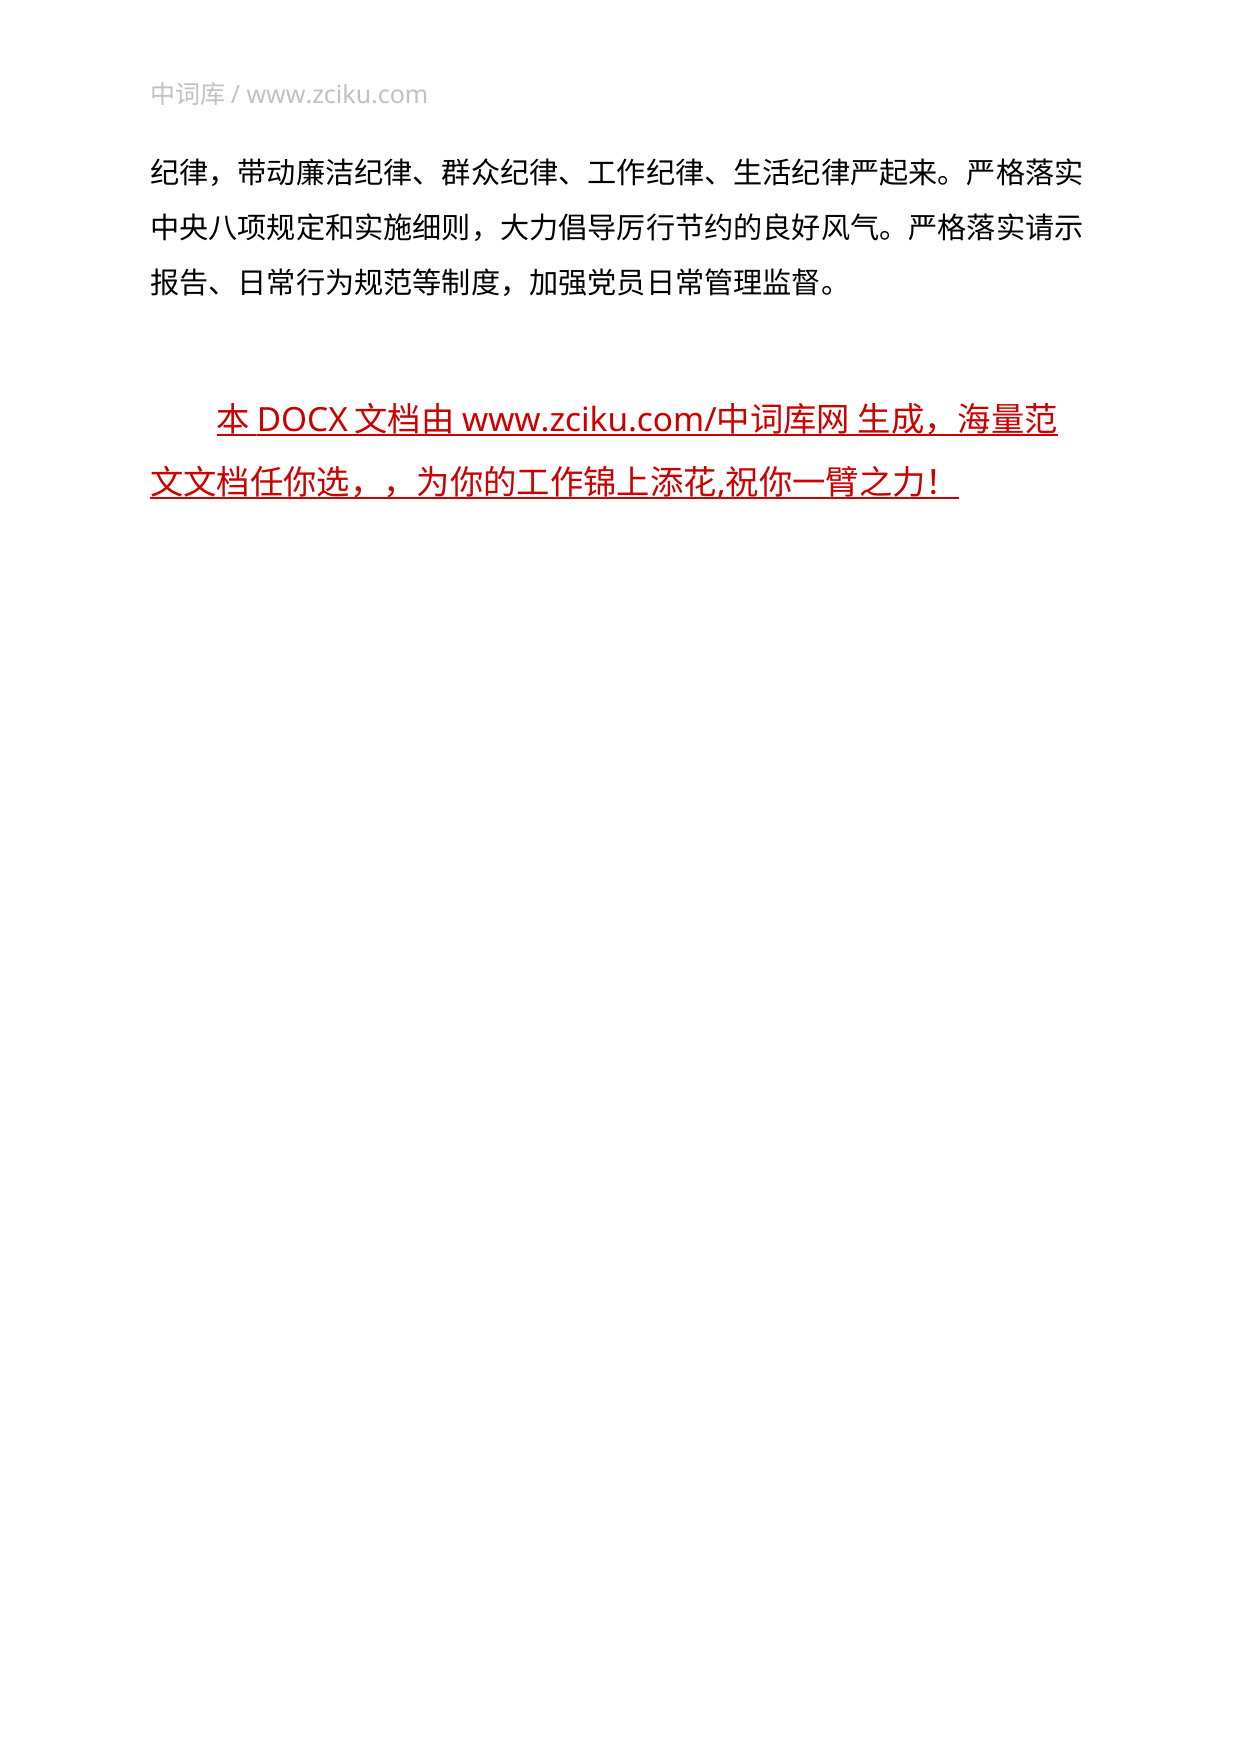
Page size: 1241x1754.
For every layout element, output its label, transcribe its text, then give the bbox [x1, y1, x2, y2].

text 本DOCX文档由 www.zciku.com/中词库网 生成，海量范文文档任你选，，为你的工作锦上添花,祝你一臂之力！ [150, 393, 1090, 504]
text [150, 150, 1090, 302]
